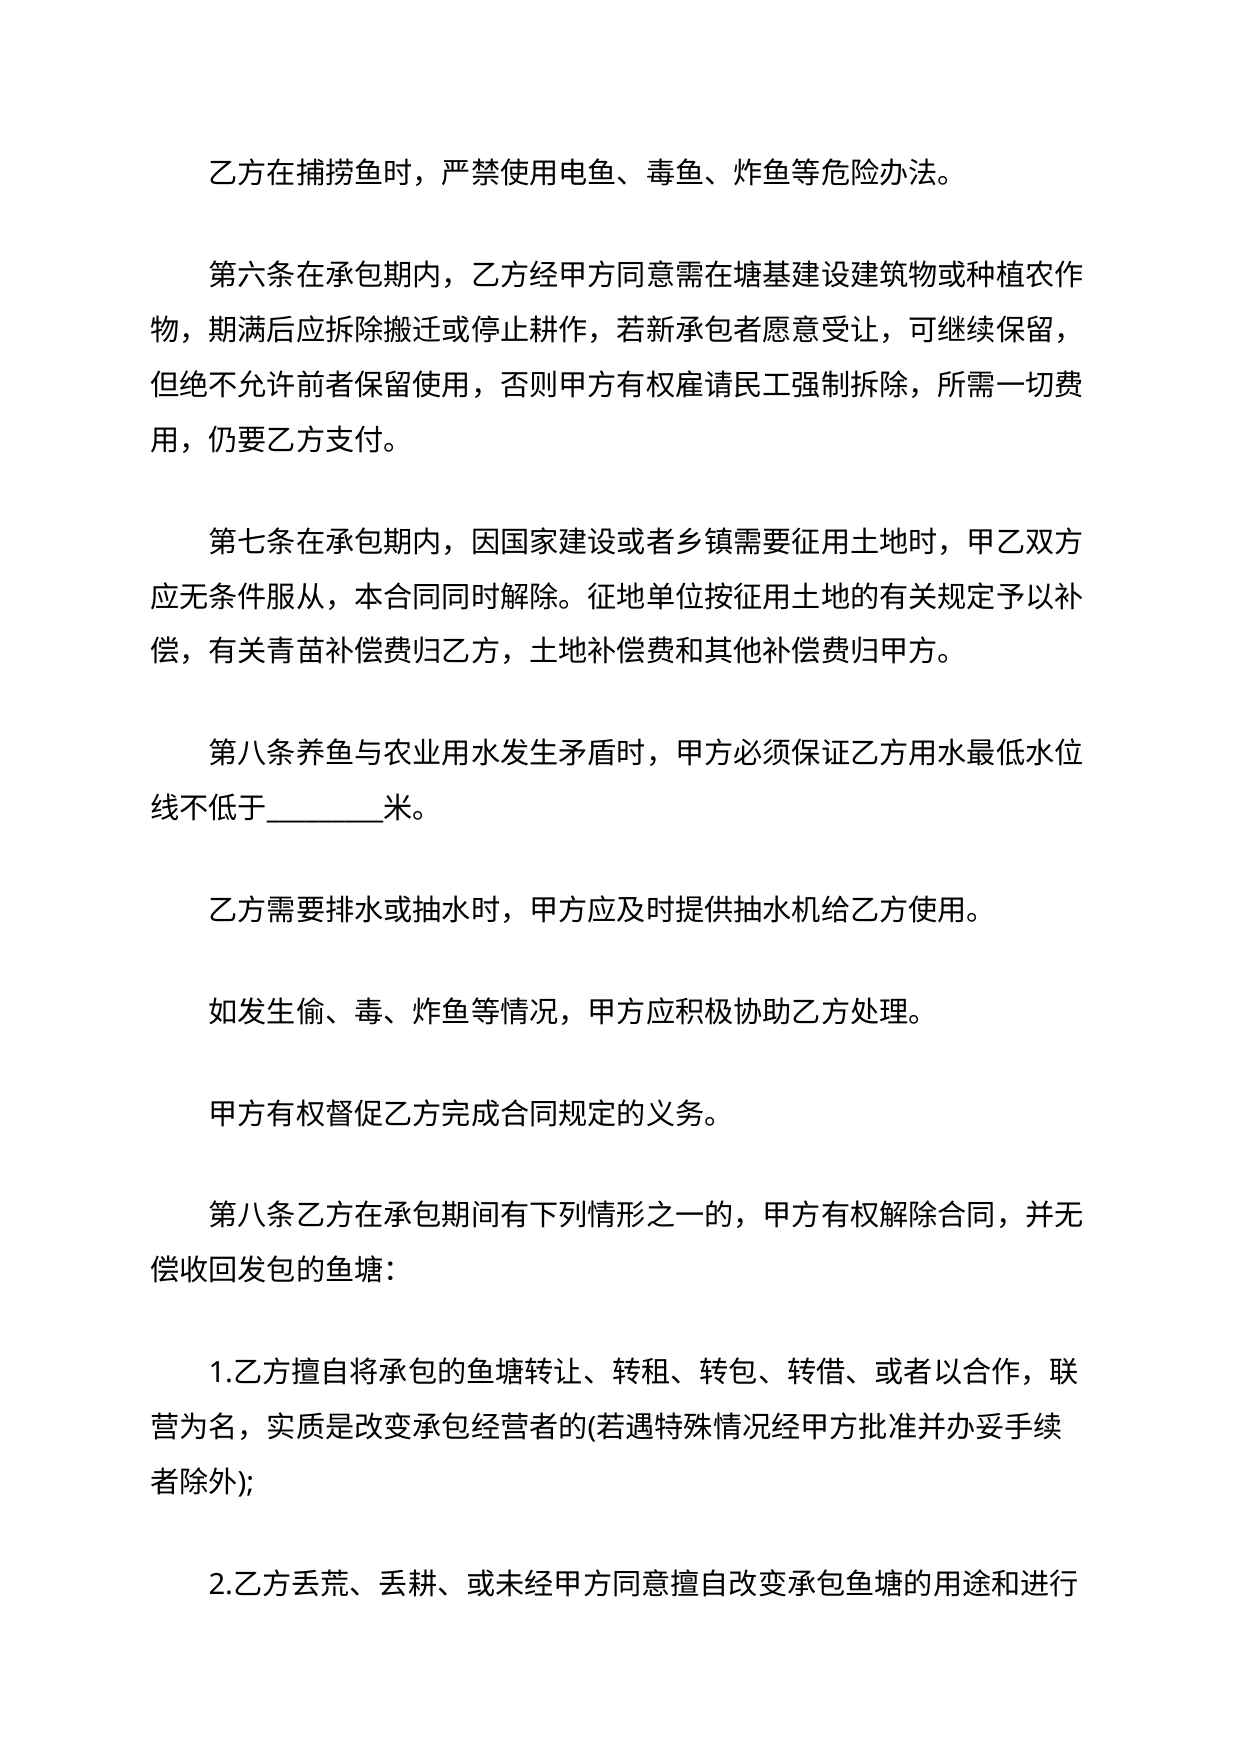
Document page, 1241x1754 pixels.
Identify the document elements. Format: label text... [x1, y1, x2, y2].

text 乙方需要排水或抽水时，甲方应及时提供抽水机给乙方使用。 [150, 887, 1090, 929]
text 第七条在承包期内，因国家建设或者乡镇需要征用土地时，甲乙双方应无条件服从，本合同同时解除。征地单位按征用土地的有关规定予以补偿，有关青苗补偿费归乙方，土地补偿费和其他补偿费归甲方。 [150, 518, 1090, 670]
text 甲方有权督促乙方完成合同规定的义务。 [150, 1090, 1090, 1132]
text 如发生偷、毒、炸鱼等情况，甲方应积极协助乙方处理。 [150, 988, 1090, 1031]
text 第八条乙方在承包期间有下列情形之一的，甲方有权解除合同，并无偿收回发包的鱼塘： [150, 1192, 1090, 1289]
text 1.乙方擅自将承包的鱼塘转让、转租、转包、转借、或者以合作，联营为名，实质是改变承包经营者的(若遇特殊情况经甲方批准并办妥手续者除外); [150, 1349, 1090, 1501]
text 第六条在承包期内，乙方经甲方同意需在塘基建设建筑物或种植农作物，期满后应拆除搬迁或停止耕作，若新承包者愿意受让，可继续保留，但绝不允许前者保留使用，否则甲方有权雇请民工强制拆除，所需一切费用，仍要乙方支付。 [150, 252, 1090, 459]
text 乙方在捕捞鱼时，严禁使用电鱼、毒鱼、炸鱼等危险办法。 [150, 150, 1090, 192]
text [150, 1561, 1090, 1603]
text 第八条养鱼与农业用水发生矛盾时，甲方必须保证乙方用水最低水位线不低于_________米。 [150, 730, 1090, 827]
